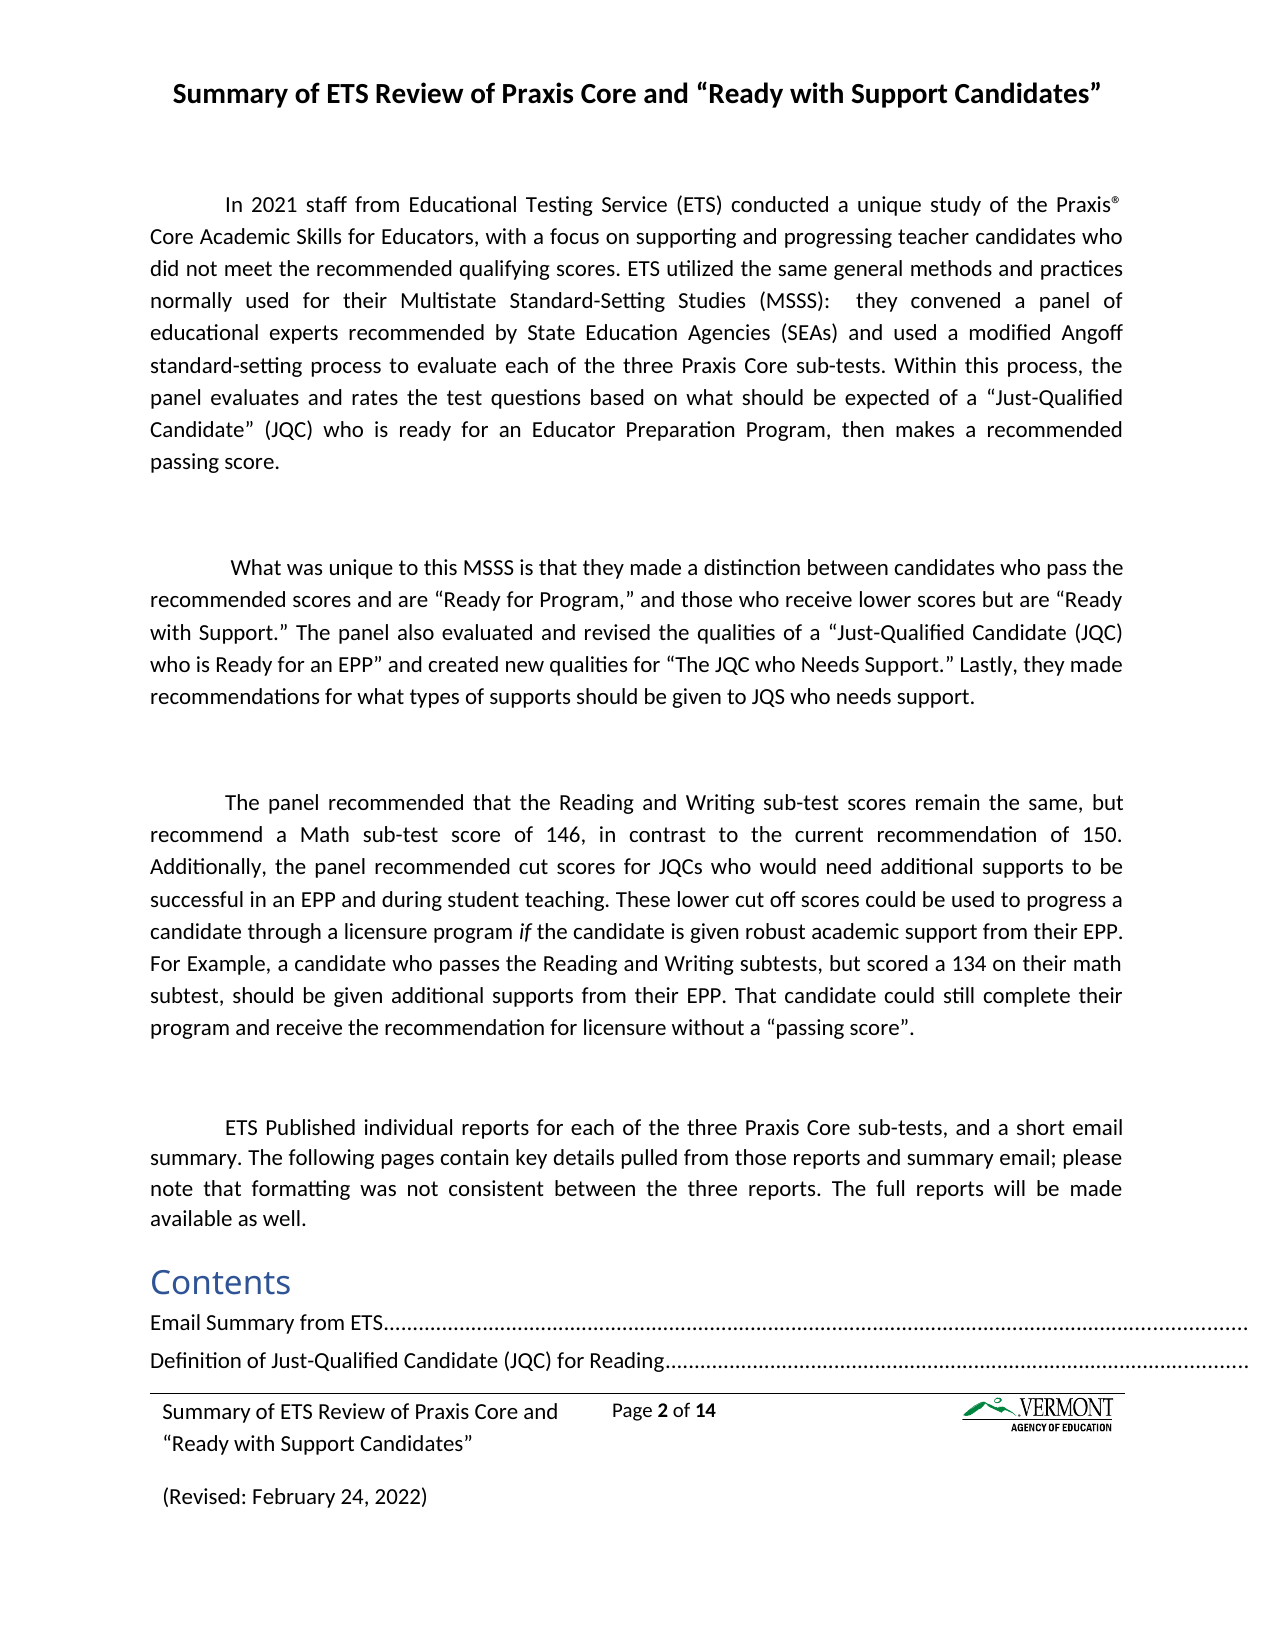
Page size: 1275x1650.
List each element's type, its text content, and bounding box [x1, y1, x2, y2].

text Summary of ETS Review of Praxis Core and “Ready with Support Candidates” [150, 75, 1125, 111]
text ETS Published individual reports for each of the three Praxis Core sub-tests, and a short email summary. The following pages contain key details pulled from those reports and summary email; please note that formatting was not consistent between the three reports. The full reports will be made available as well. [150, 1113, 1125, 1232]
picture [962, 1397, 1114, 1435]
text In 2021 staff from Educational Testing Service (ETS) conducted a unique study of the Praxis® Core Academic Skills for Educators, with a focus on supporting and progressing teacher candidates who did not meet the recommended qualifying scores. ETS utilized the same general methods and practices normally used for their Multistate Standard-Setting Studies (MSSS): they convened a panel of educational experts recommended by State Education Agencies (SEAs) and used a modified Angoff standard-setting process to evaluate each of the three Praxis Core sub-tests. Within this process, the panel evaluates and rates the test questions based on what should be expected of a “Just-Qualified Candidate” (JQC) who is ready for an Educator Preparation Program, then makes a recommended passing score. [150, 190, 1125, 475]
text What was unique to this MSSS is that they made a distinction between candidates who pass the recommended scores and are “Ready for Program,” and those who receive lower scores but are “Ready with Support.” The panel also evaluated and revised the qualities of a “Just-Qualified Candidate (JQC) who is Ready for an EPP” and created new qualities for “The JQC who Needs Support.” Lastly, they made recommendations for what types of supports should be given to JQS who needs support. [150, 553, 1125, 710]
text The panel recommended that the Reading and Writing sub-test scores remain the same, but recommend a Math sub-test score of 146, in contrast to the current recommendation of 150. Additionally, the panel recommended cut scores for JQCs who would need additional supports to be successful in an EPP and during student teaching. These lower cut off scores could be used to progress a candidate through a licensure program if the candidate is given robust academic support from their EPP. For Example, a candidate who passes the Reading and Writing subtests, but scored a 134 on their math subtest, should be given additional supports from their EPP. That candidate could still complete their program and receive the recommendation for licensure without a “passing score”. [150, 788, 1125, 1041]
